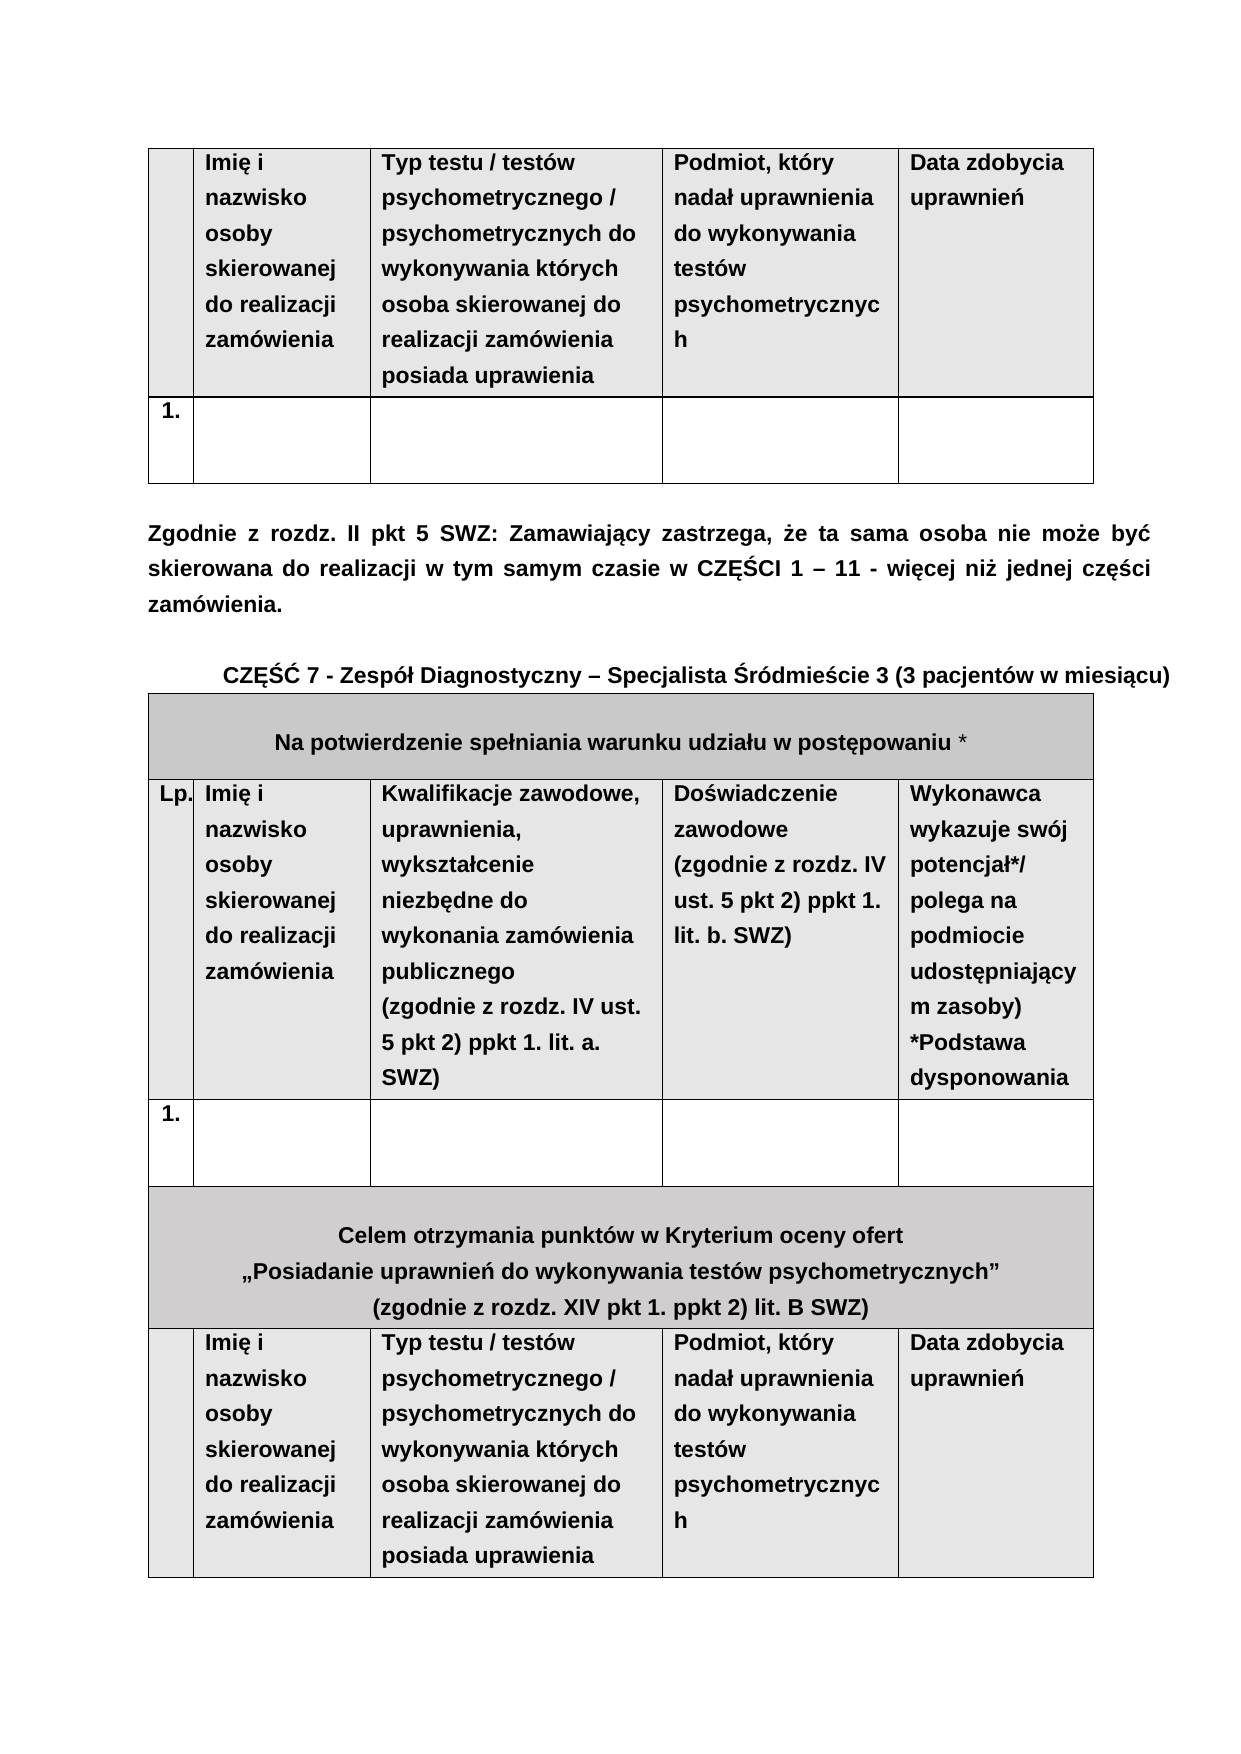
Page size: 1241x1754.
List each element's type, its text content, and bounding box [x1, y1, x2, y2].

table_cell Imię i nazwisko osoby skierowanej do realizacji zamówienia [194, 780, 370, 1099]
table_cell [899, 1100, 1093, 1186]
table_cell Podmiot, który nadał uprawnienia do wykonywania testów psychometrycznych [663, 1329, 898, 1577]
list CZĘŚĆ 7 - Zespół Diagnostyczny – Specjalista Śródmieście 3 (3 pacjentów w miesiącu) [223, 662, 1226, 688]
table_cell Typ testu / testów psychometrycznego / psychometrycznych do wykonywania których osoba skierowanej do realizacji zamówienia posiada uprawienia [371, 149, 662, 396]
table_cell [663, 398, 898, 483]
table_cell [371, 1100, 662, 1186]
table_cell Wykonawca wykazuje swój potencjał*/ polega na podmiocie udostępniającym zasoby) *Podstawa dysponowania [899, 780, 1093, 1099]
table_cell Data zdobycia uprawnień [899, 1329, 1093, 1577]
table_cell Data zdobycia uprawnień [899, 149, 1093, 396]
table_cell [663, 1100, 898, 1186]
table_cell Imię i nazwisko osoby skierowanej do realizacji zamówienia [194, 1329, 370, 1577]
table_cell [194, 1100, 370, 1186]
table_cell [149, 149, 193, 396]
table_cell Doświadczenie zawodowe (zgodnie z rozdz. IV ust. 5 pkt 2) ppkt 1. lit. b. SWZ) [663, 780, 898, 1099]
text Zgodnie z rozdz. II pkt 5 SWZ: Zamawiający zastrzega, że ta sama osoba nie może być skierowana do realizacji w tym samym czasie w CZĘŚCI 1 – 11 - więcej niż jednej części zamówienia. [148, 520, 1152, 617]
table_cell Typ testu / testów psychometrycznego / psychometrycznych do wykonywania których osoba skierowanej do realizacji zamówienia posiada uprawienia [371, 1329, 662, 1577]
table_cell [149, 1329, 193, 1577]
table_cell [899, 398, 1093, 483]
table_cell 1. [149, 398, 193, 483]
table_cell 1. [149, 1100, 193, 1186]
table_cell Celem otrzymania punktów w Kryterium oceny ofert „Posiadanie uprawnień do wykonywania testów psychometrycznych” (zgodnie z rozdz. XIV pkt 1. ppkt 2) lit. B SWZ) [149, 1187, 1093, 1328]
table_cell [194, 398, 370, 483]
table_cell Podmiot, który nadał uprawnienia do wykonywania testów psychometrycznych [663, 149, 898, 396]
table_header Na potwierdzenie spełniania warunku udziału w postępowaniu * [149, 694, 1093, 779]
table_cell Kwalifikacje zawodowe, uprawnienia, wykształcenie niezbędne do wykonania zamówienia publicznego (zgodnie z rozdz. IV ust. 5 pkt 2) ppkt 1. lit. a. SWZ) [371, 780, 662, 1099]
table_cell [371, 398, 662, 483]
table_cell Imię i nazwisko osoby skierowanej do realizacji zamówienia [194, 149, 370, 396]
table_cell Lp. [149, 780, 193, 1099]
